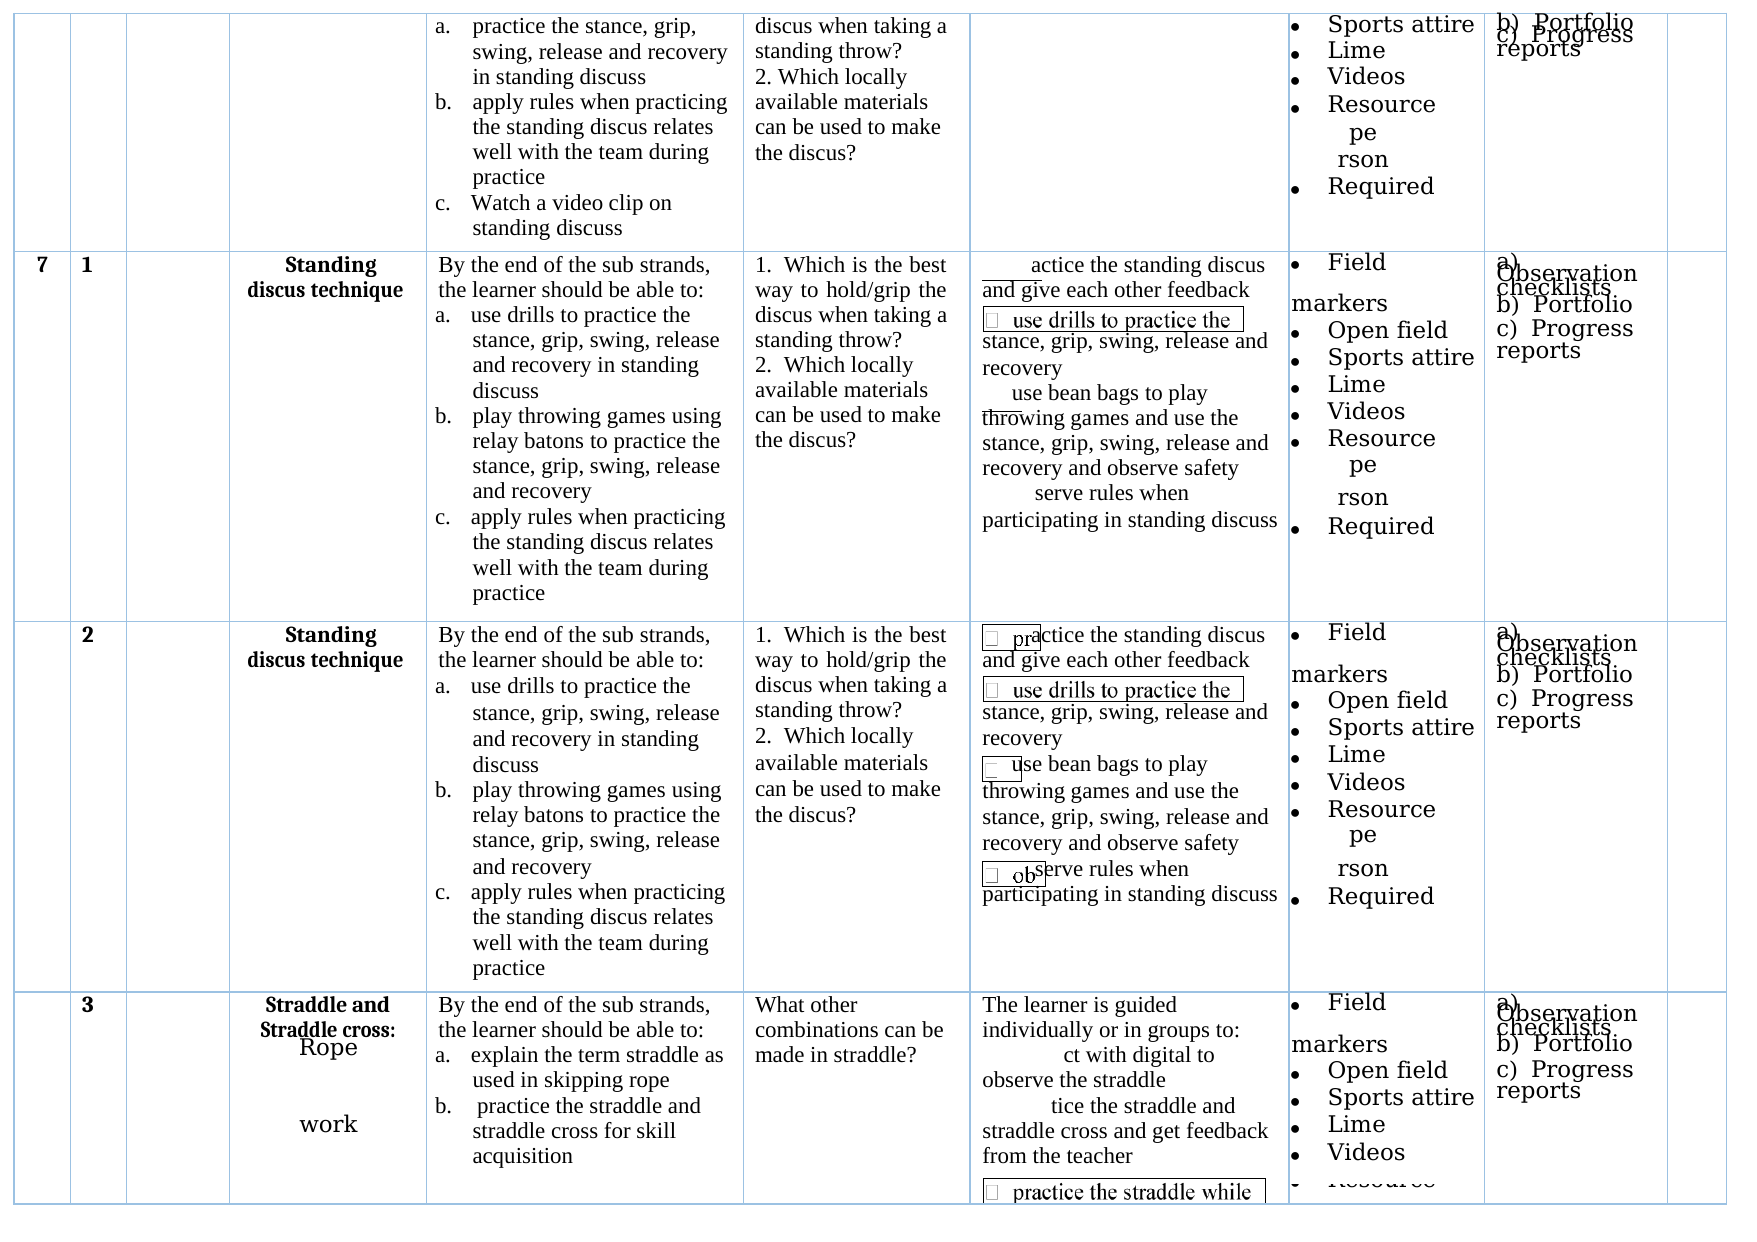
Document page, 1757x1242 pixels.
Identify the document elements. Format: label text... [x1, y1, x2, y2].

table_cell Standing discus technique [230, 252, 426, 621]
table_cell a) Observation checklists b) Portfolio c) Progress reports [1485, 993, 1667, 1203]
table_cell a) Observation checklists b) Portfolio c) Progress reports [1485, 622, 1667, 991]
table_cell  Field markers  Open field  Sports attire  Lime  Videos  Resource person  Required resources [1290, 252, 1484, 621]
table_cell  Field markers  Open field  Sports attire  Lime  Videos  Resource person  Required resources [1290, 622, 1484, 991]
table_header discus when taking a standing throw? 2. Which locally available materials can be used to make the discus? [744, 14, 969, 251]
table_cell [15, 993, 70, 1203]
table_header [971, 14, 1288, 251]
table_header [1668, 14, 1726, 251]
table_header  Sports attire  Lime  Videos  Resource person  Required resources [1290, 14, 1484, 251]
table_header a. practice the stance, grip, swing, release and recovery in standing discuss b. apply rules when practicing the standing discus relates well with the team during practice c. Watch a video clip on standing discuss [427, 14, 743, 251]
table_header b) Portfolio c) Progress reports [1485, 14, 1667, 251]
table_cell [127, 622, 229, 991]
table_cell 2 [71, 622, 126, 991]
table_cell [127, 993, 229, 1203]
table_cell Straddle and Straddle cross: Rope work [230, 993, 426, 1203]
table_cell actice the standing discus and give each other feedback stance, grip, swing, release and recovery use bean bags to play throwing games and use the stance, grip, swing, release and recovery and observe safety serve rules when participating in standing discuss [971, 622, 1288, 991]
table_cell a) Observation checklists b) Portfolio c) Progress reports [1485, 252, 1667, 621]
table_cell By the end of the sub strands, the learner should be able to: a. use drills to practice the stance, grip, swing, release and recovery in standing discuss b. play throwing games using relay batons to practice the stance, grip, swing, release and recovery c. apply rules when practicing the standing discus relates well with the team during practice [427, 252, 743, 621]
table_cell By the end of the sub strands, the learner should be able to: a. explain the term straddle as used in skipping rope b. practice the straddle and straddle cross for skill acquisition [427, 993, 743, 1203]
table_cell 1. Which is the best way to hold/grip the discus when taking a standing throw? 2. Which locally available materials can be used to make the discus? [744, 252, 969, 621]
table_cell Standing discus technique [230, 622, 426, 991]
table_cell [1668, 622, 1726, 991]
table_cell [15, 622, 70, 991]
table_cell 3 [71, 993, 126, 1203]
table_cell What other combinations can be made in straddle? [744, 993, 969, 1203]
table_cell 7 [15, 252, 70, 621]
table_cell [127, 252, 229, 621]
table_cell [1668, 252, 1726, 621]
table_cell  Field markers  Open field  Sports attire  Lime  Videos  Resource person [1290, 993, 1484, 1203]
table_cell The learner is guided individually or in groups to: ct with digital to observe the straddle tice the straddle and straddle cross and get feedback from the teacher [971, 993, 1288, 1203]
table_cell By the end of the sub strands, the learner should be able to: a. use drills to practice the stance, grip, swing, release and recovery in standing discuss b. play throwing games using relay batons to practice the stance, grip, swing, release and recovery c. apply rules when practicing the standing discus relates well with the team during practice [427, 622, 743, 991]
table_header [127, 14, 229, 251]
table_cell 1. Which is the best way to hold/grip the discus when taking a standing throw? 2. Which locally available materials can be used to make the discus? [744, 622, 969, 991]
table_header [15, 14, 70, 251]
table_header [71, 14, 126, 251]
table_cell [1668, 993, 1726, 1203]
table_header [230, 14, 426, 251]
table_cell 1 [71, 252, 126, 621]
table_cell actice the standing discus and give each other feedback stance, grip, swing, release and recovery use bean bags to play throwing games and use the stance, grip, swing, release and recovery and observe safety serve rules when participating in standing discuss [971, 252, 1288, 621]
